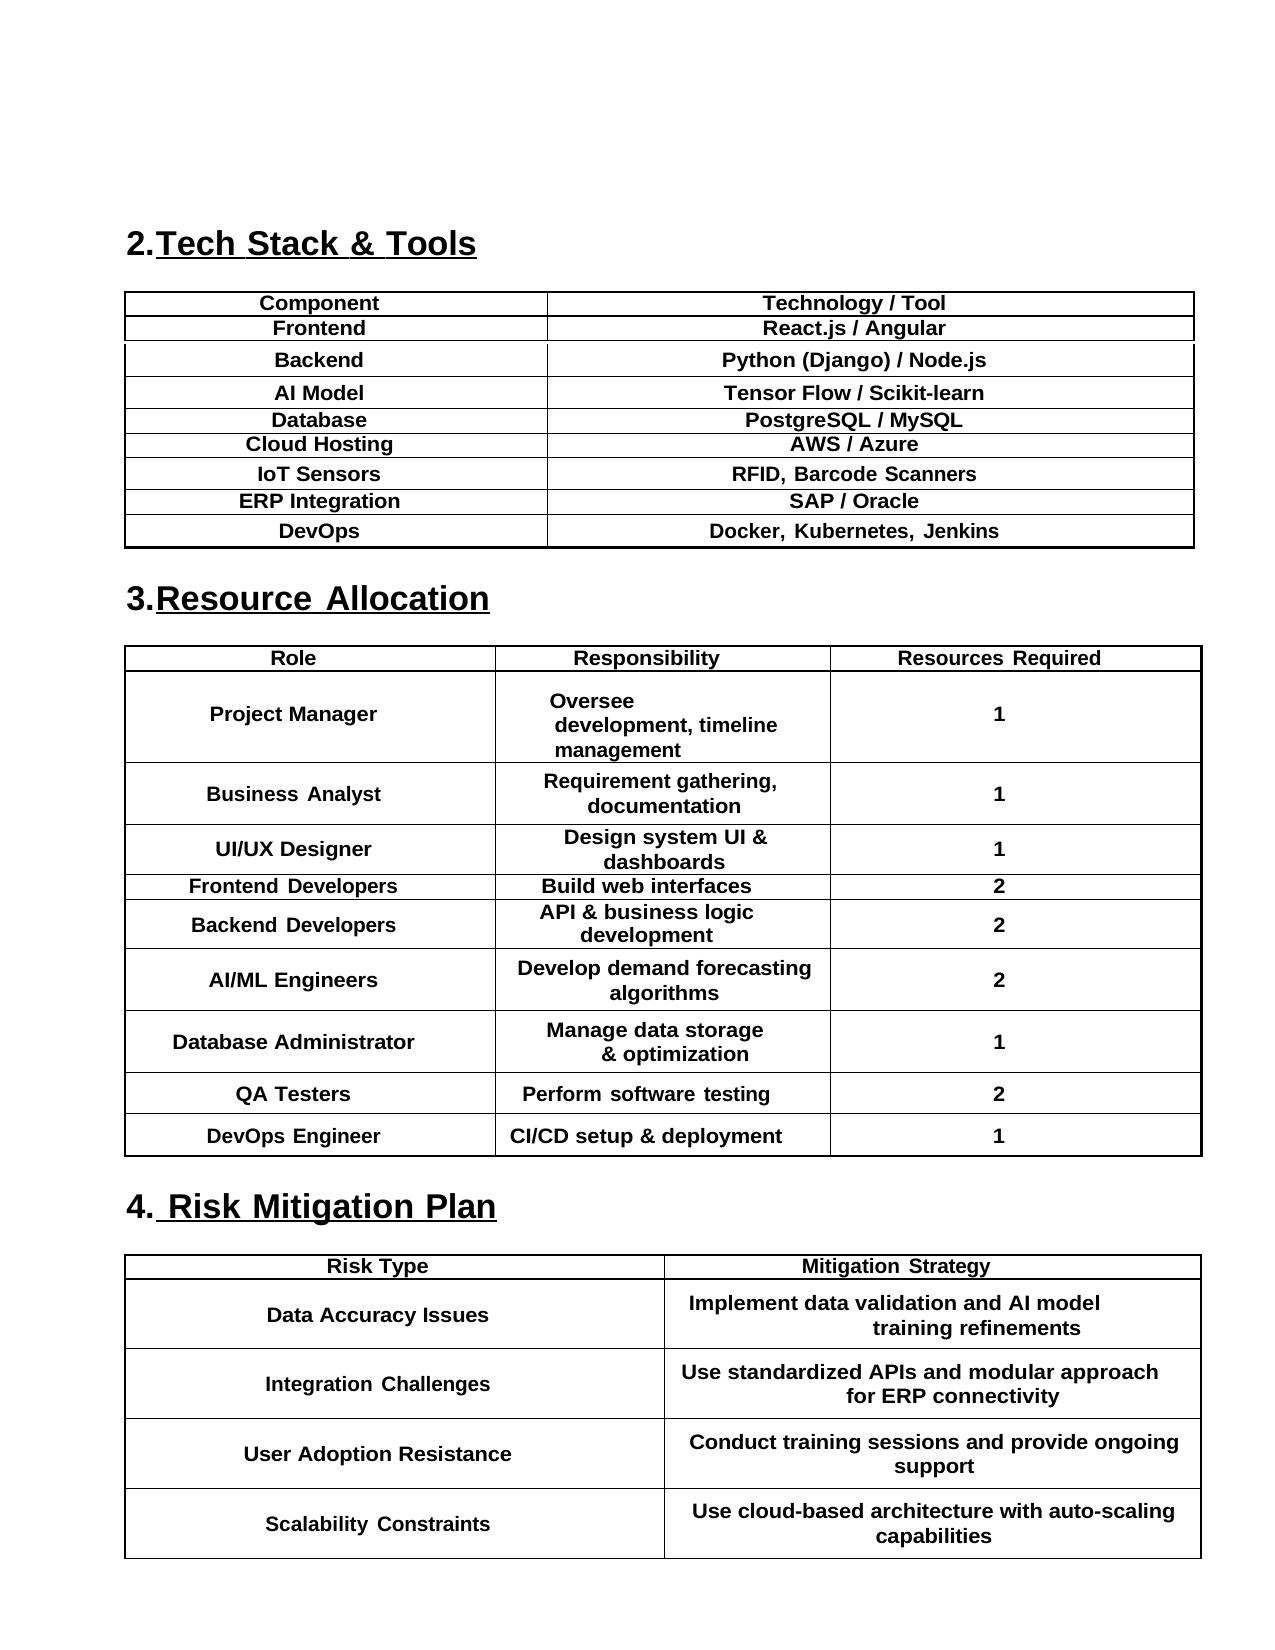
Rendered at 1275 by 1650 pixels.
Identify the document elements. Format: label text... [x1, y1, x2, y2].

table_cell RFID, Barcode Scanners [548, 458, 1193, 489]
table_cell UI/UX Designer [126, 825, 495, 874]
table_cell Use cloud-based architecture with auto-scaling capabilities [665, 1489, 1200, 1558]
table_cell Database Administrator [126, 1011, 495, 1072]
table_cell 1 [831, 763, 1200, 823]
table_cell SAP / Oracle [548, 490, 1193, 514]
table_cell Build web interfaces [496, 875, 830, 899]
table_cell DevOps Engineer [126, 1114, 495, 1155]
table_cell 2 [831, 900, 1200, 948]
table_cell 1 [831, 1011, 1200, 1072]
table_cell Perform software testing [496, 1073, 830, 1113]
table_header Backend [126, 344, 547, 376]
table_cell Manage data storage & optimization [496, 1011, 830, 1072]
list Resource Allocation [126, 578, 1237, 617]
table_cell DevOps [126, 515, 547, 546]
table_cell Conduct training sessions and provide ongoing support [665, 1419, 1200, 1488]
table_cell AI/ML Engineers [126, 949, 495, 1010]
table_cell PostgreSQL / MySQL [548, 409, 1193, 432]
table_cell Use standardized APIs and modular approach for ERP connectivity [665, 1349, 1200, 1418]
table_cell Frontend [126, 317, 547, 340]
table_cell Implement data validation and AI model training refinements [665, 1280, 1200, 1348]
table_cell API & business logic development [496, 900, 830, 948]
table_cell Scalability Constraints [126, 1489, 664, 1558]
table_cell AI Model [126, 377, 547, 408]
table_cell QA Testers [126, 1073, 495, 1113]
table_cell 2 [831, 949, 1200, 1010]
table_cell Docker, Kubernetes, Jenkins [548, 515, 1193, 546]
table_cell AWS / Azure [548, 434, 1193, 457]
table_header Role [126, 647, 495, 670]
list Risk Mitigation Plan [126, 1186, 1237, 1225]
table_cell IoT Sensors [126, 458, 547, 489]
table_cell Business Analyst [126, 763, 495, 823]
table_cell 2 [831, 1073, 1200, 1113]
table_cell Requirement gathering, documentation [496, 763, 830, 823]
table_cell 1 [831, 672, 1200, 762]
table_cell Develop demand forecasting algorithms [496, 949, 830, 1010]
table_header Mitigation Strategy [665, 1256, 1200, 1278]
table_header Responsibility [496, 647, 830, 670]
table_cell Tensor Flow / Scikit-learn [548, 377, 1193, 408]
table_header Technology / Tool [548, 293, 1193, 315]
list Tech Stack & Tools [126, 223, 1237, 262]
table_cell Database [126, 409, 547, 432]
table_header Python (Django) / Node.js [548, 344, 1193, 376]
table_cell CI/CD setup & deployment [496, 1114, 830, 1155]
table_cell 1 [831, 1114, 1200, 1155]
table_header Resources Required [831, 647, 1200, 670]
table_cell User Adoption Resistance [126, 1419, 664, 1488]
table_cell 1 [831, 825, 1200, 874]
table_header Component [126, 293, 547, 315]
table_cell Data Accuracy Issues [126, 1280, 664, 1348]
table_cell ERP Integration [126, 490, 547, 514]
table_cell Integration Challenges [126, 1349, 664, 1418]
table_cell Oversee development, timeline management [496, 672, 830, 762]
table_cell Cloud Hosting [126, 434, 547, 457]
table_cell React.js / Angular [548, 317, 1193, 340]
table_cell Project Manager [126, 672, 495, 762]
table_cell 2 [831, 875, 1200, 899]
table_cell Backend Developers [126, 900, 495, 948]
table_header Risk Type [126, 1256, 664, 1278]
table_cell Design system UI & dashboards [496, 825, 830, 874]
table_cell Frontend Developers [126, 875, 495, 899]
